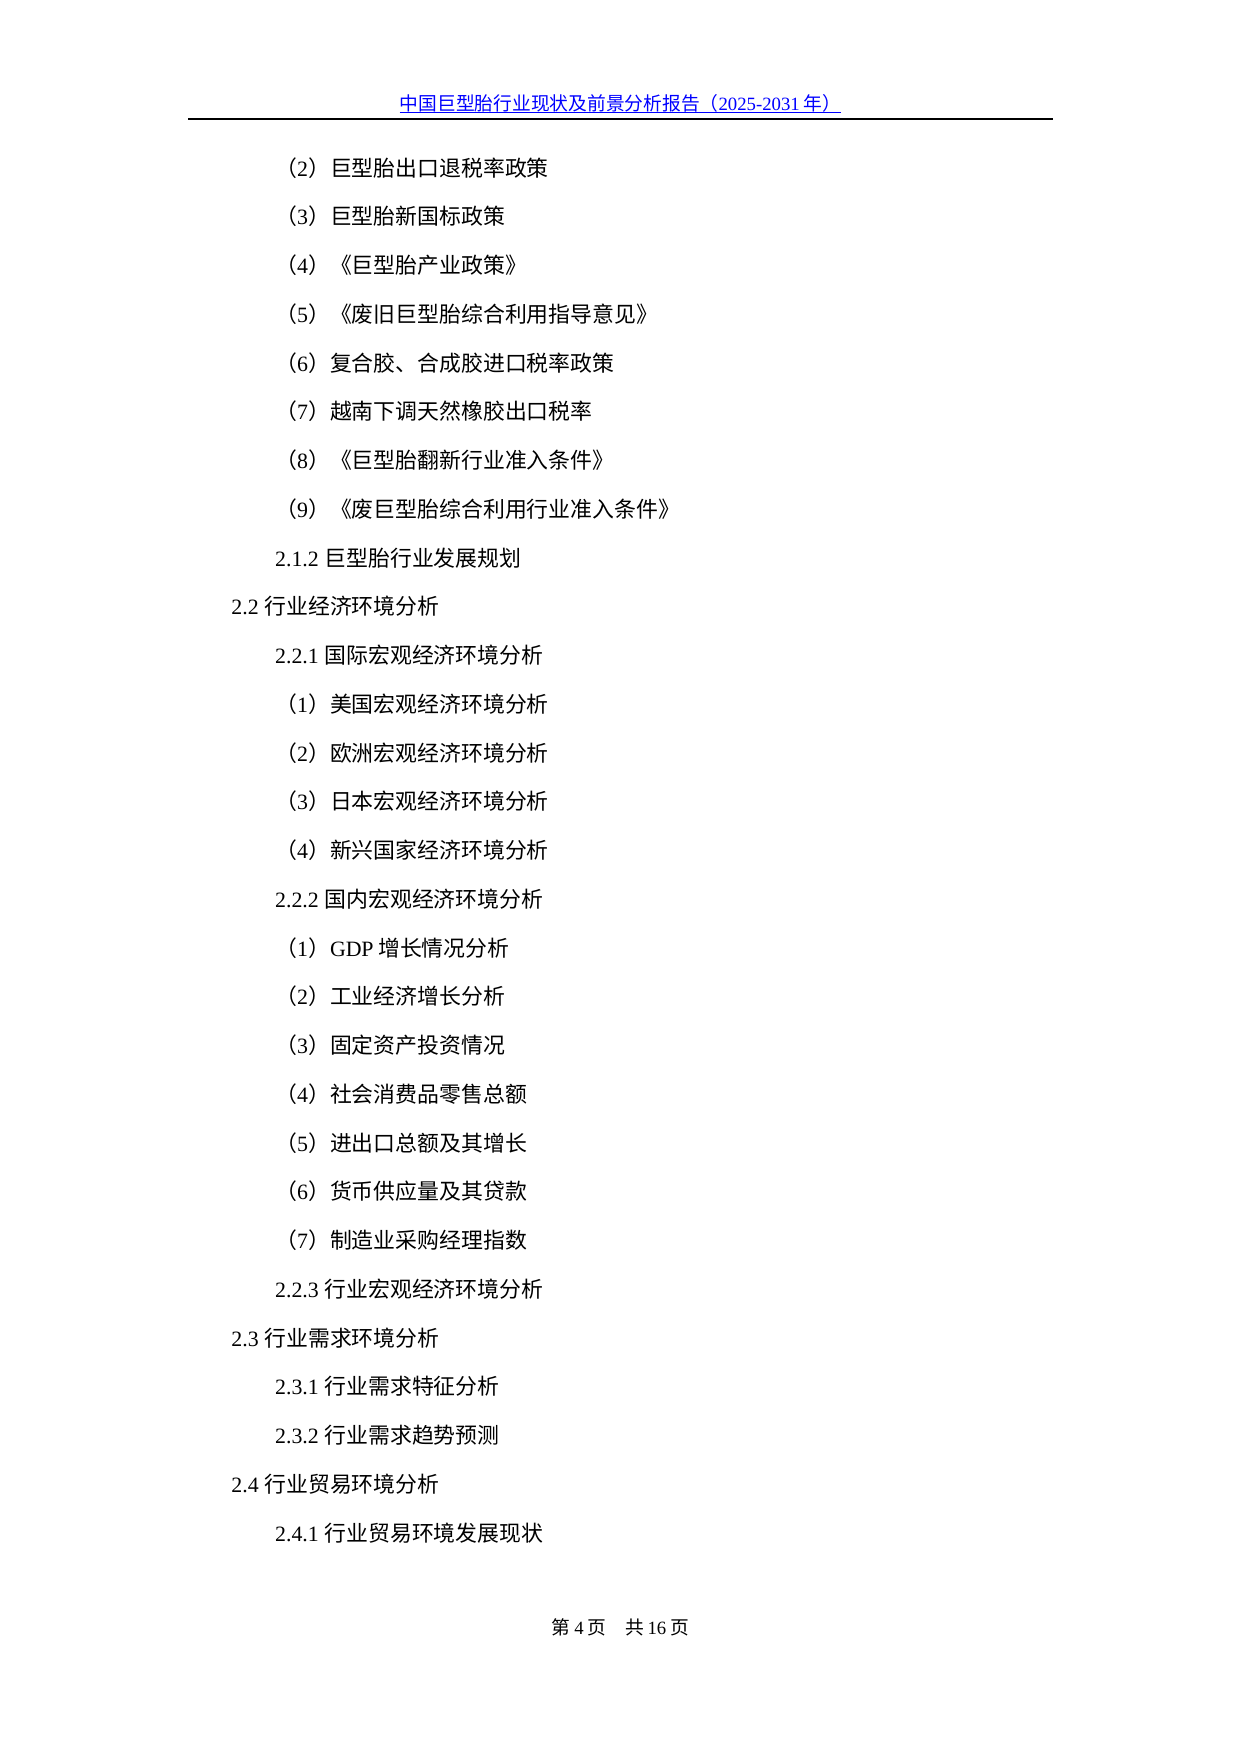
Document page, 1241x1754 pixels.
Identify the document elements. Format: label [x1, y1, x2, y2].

text [187, 150, 1053, 1548]
